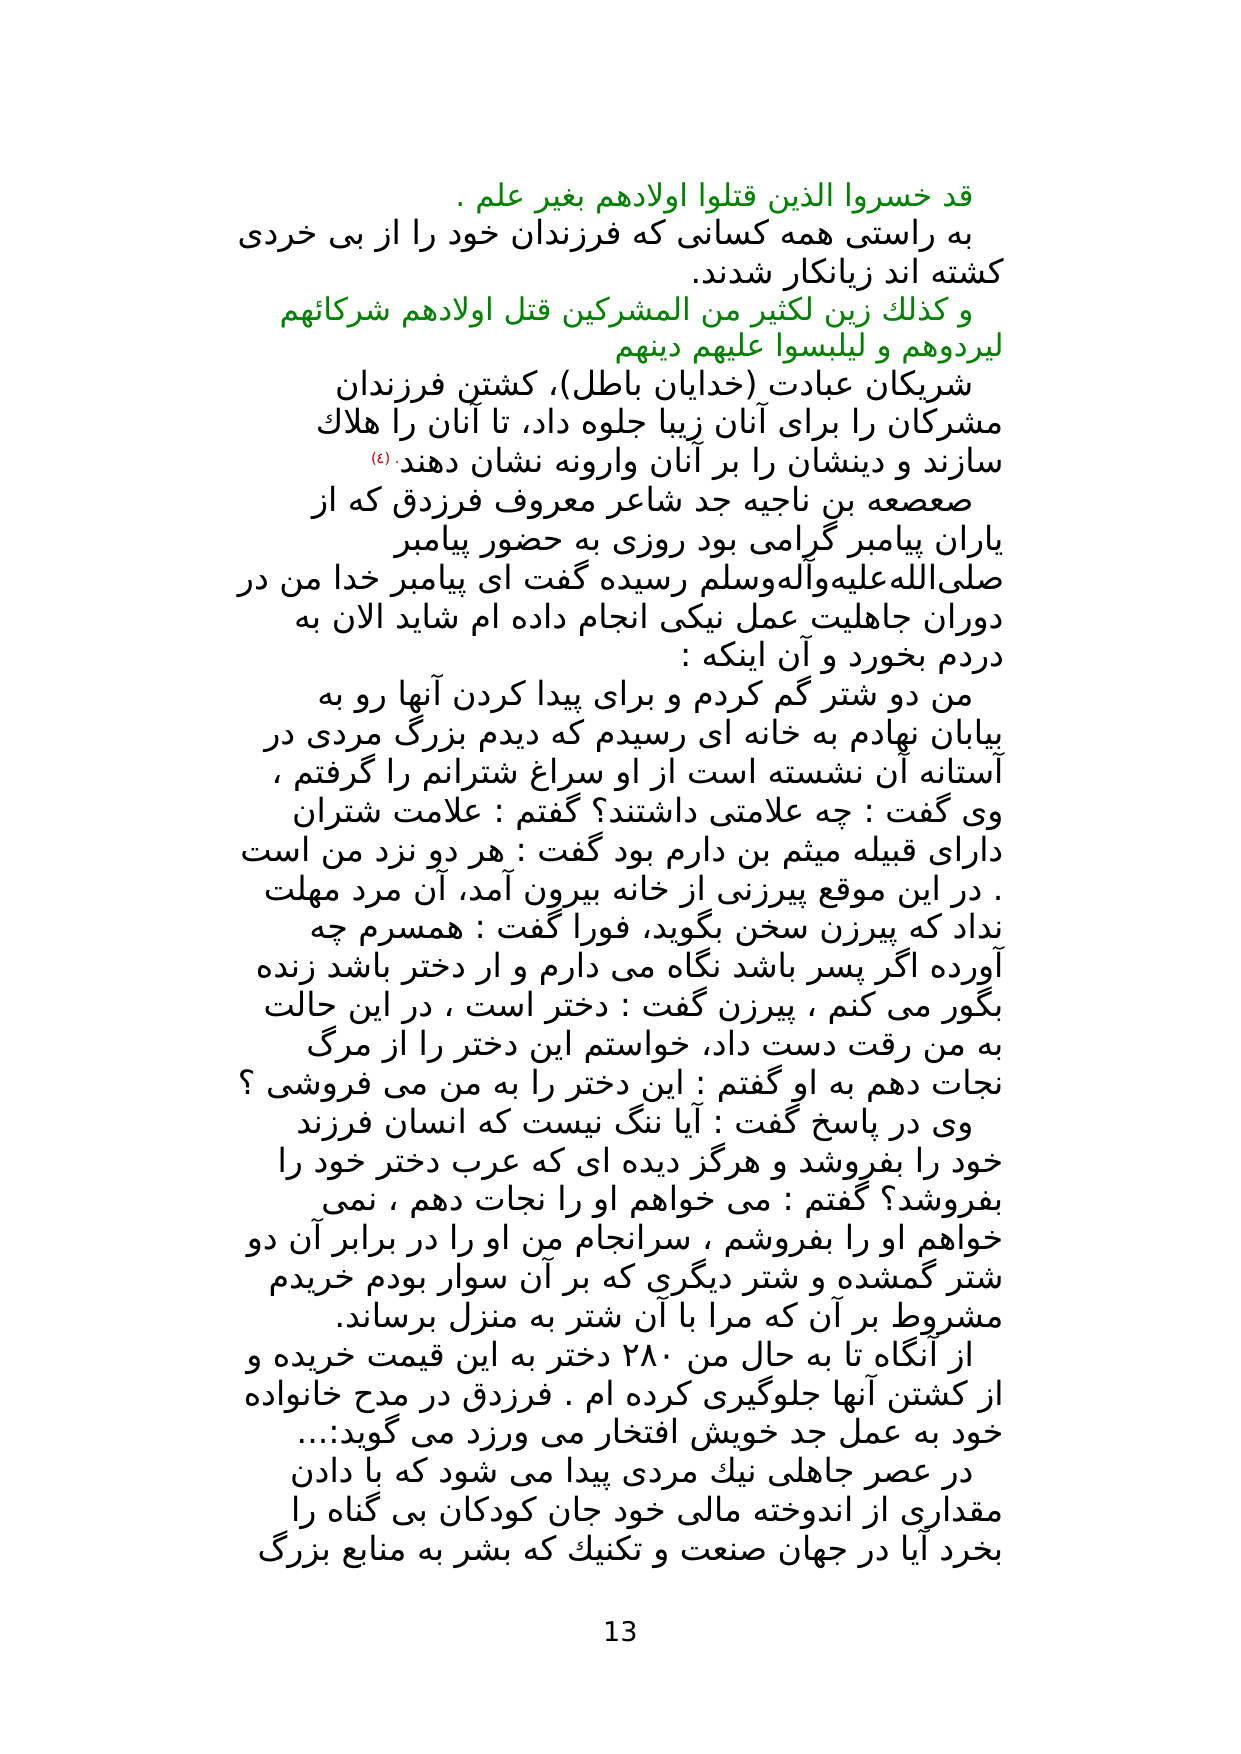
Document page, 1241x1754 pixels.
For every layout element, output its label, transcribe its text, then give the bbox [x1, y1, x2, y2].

text و كذلك زين لكثير من المشركين قتل اولادهم شركائهم ليردوهم و ليلبسوا عليهم دينهم [236, 291, 1004, 364]
text من دو شتر گم كردم و براى پيدا كردن آنها رو به بيابان نهادم به خانه اى رسيدم كه ديدم بزرگ مردى در آستانه آن نشسته است از او سراغ شترانم را گرفتم ، وى گفت : چه علامتى داشتند؟ گفتم : علامت شتران داراى قبيله ميثم بن دارم بود گفت : هر دو نزد من است . در اين موقع پيرزنى از خانه بيرون آمد، آن مرد مهلت نداد كه پيرزن سخن بگويد، فورا گفت : همسرم چه آورده اگر پسر باشد نگاه مى دارم و ار دختر باشد زنده بگور مى كنم ، پيرزن گفت : دختر است ، در اين حالت به من رقت دست داد، خواستم اين دختر را از مرگ نجات دهم به او گفتم : اين دختر را به من مى فروشى ؟ [236, 675, 1004, 1102]
text شريكان عبادت (خدايان باطل)، كشتن فرزندان مشركان را براى آنان زيبا جلوه داد، تا آنان را هلاك سازند و دينشان را بر آنان وارونه نشان دهند. (٤) [236, 364, 1004, 481]
text وى در پاسخ گفت : آيا ننگ نيست كه انسان فرزند خود را بفروشد و هرگز ديده اى كه عرب دختر خود را بفروشد؟ گفتم : مى خواهم او را نجات دهم ، نمى خواهم او را بفروشم ، سرانجام من او را در برابر آن دو شتر گمشده و شتر ديگرى كه بر آن سوار بودم خريدم مشروط بر آن كه مرا با آن شتر به منزل برساند. [236, 1102, 1004, 1335]
text از آنگاه تا به حال من ٢٨٠ دختر به اين قيمت خريده و از كشتن آنها جلوگيرى كرده ام . فرزدق در مدح خانواده خود به عمل جد خويش افتخار مى ورزد مى گويد:... [236, 1335, 1004, 1452]
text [236, 1452, 1004, 1568]
text قد خسروا الذين قتلوا اولادهم بغير علم . [236, 177, 1004, 213]
text صعصعه بن ناجيه جد شاعر معروف فرزدق كه از ياران پيامبر گرامى بود روزى به حضور پيامبر صلى‌الله‌عليه‌وآله‌وسلم رسيده گفت اى پيامبر خدا من در دوران جاهليت عمل نيكى انجام داده ام شايد الان به دردم بخورد و آن اينكه : [236, 481, 1004, 675]
text به راستى همه كسانى كه فرزندان خود را از بى خردى كشته اند زيانكار شدند. [236, 213, 1004, 291]
